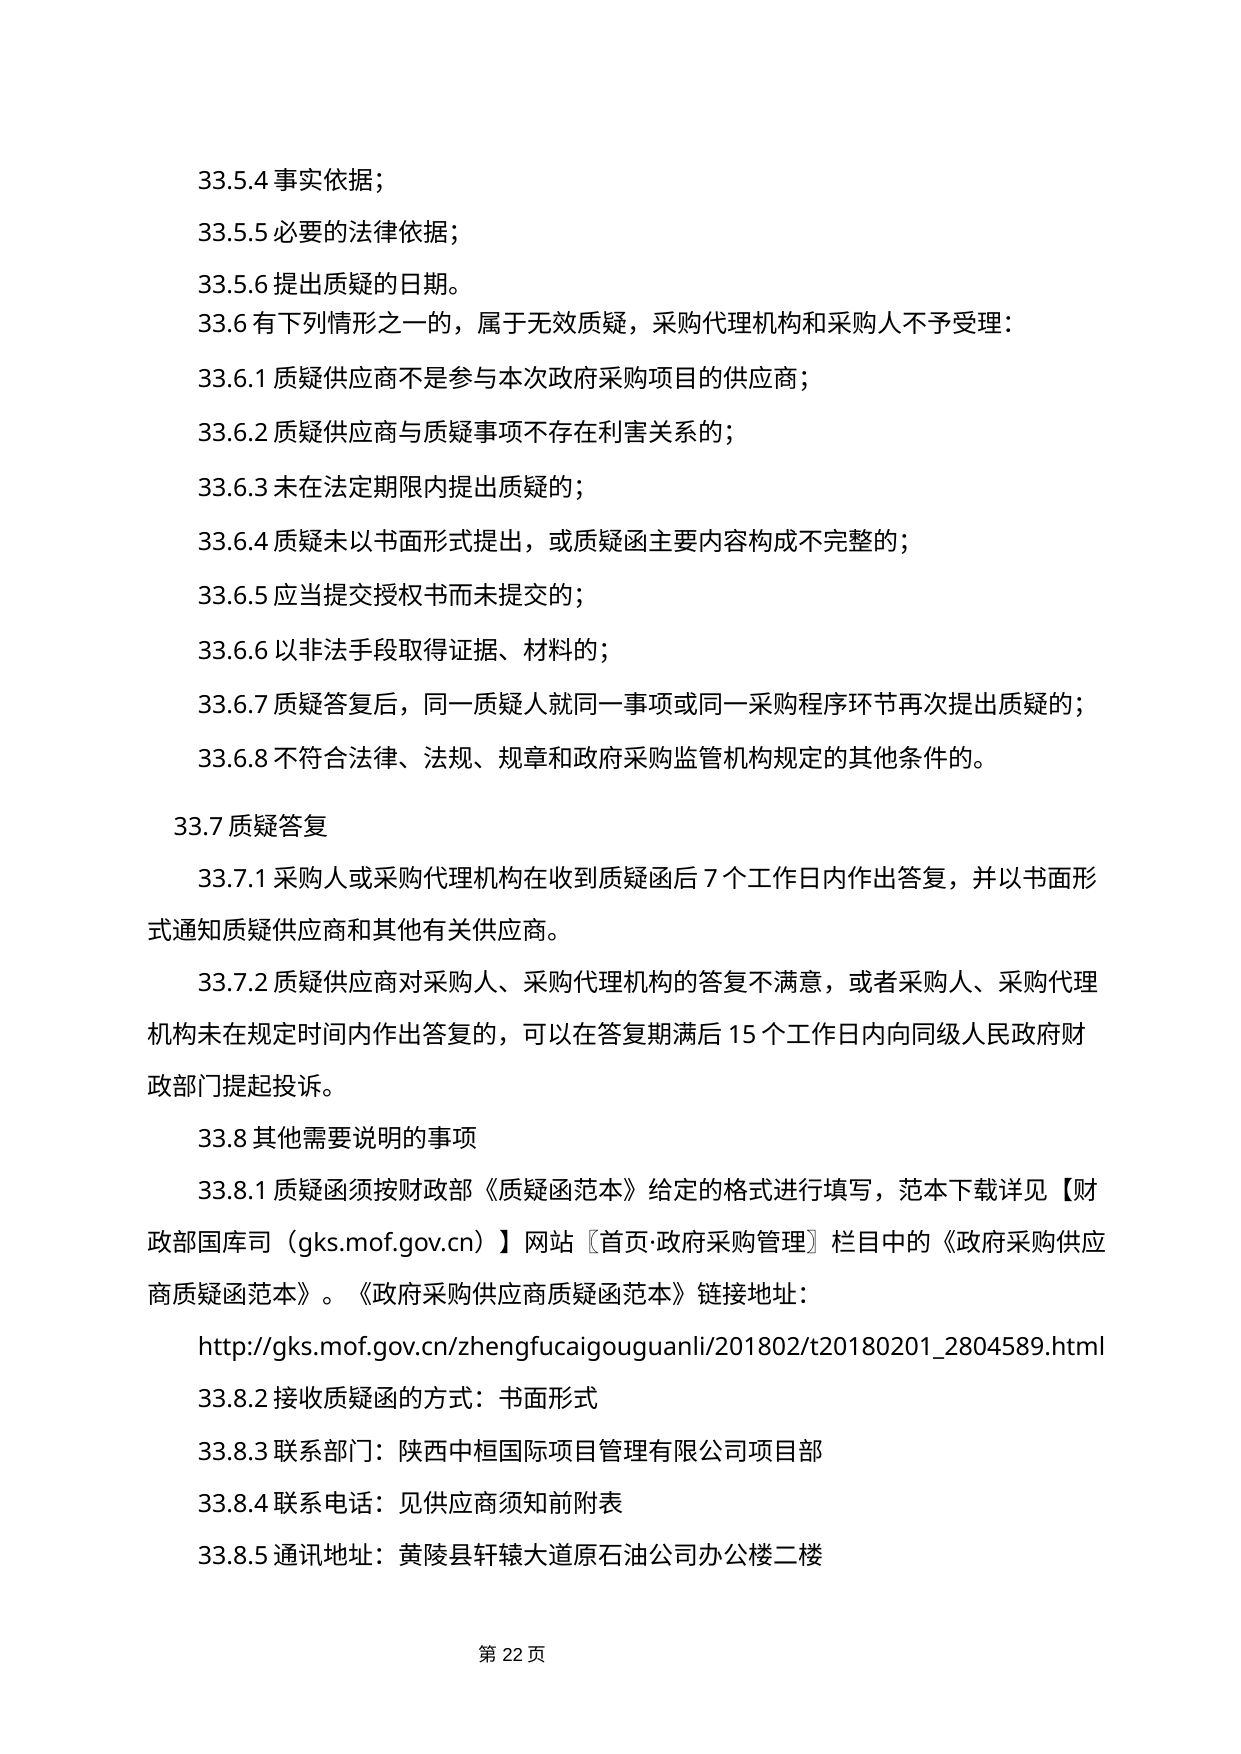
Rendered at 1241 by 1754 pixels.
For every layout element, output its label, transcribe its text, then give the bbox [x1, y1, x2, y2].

list 33.8.5通讯地址：黄陵县轩辕大道原石油公司办公楼二楼 [148, 1522, 1110, 1574]
text 33.6.4质疑未以书面形式提出，或质疑函主要内容构成不完整的； [148, 521, 1110, 558]
text 33.6.7质疑答复后，同一质疑人就同一事项或同一采购程序环节再次提出质疑的； [148, 684, 1110, 721]
list 33.7.2质疑供应商对采购人、采购代理机构的答复不满意，或者采购人、采购代理机构未在规定时间内作出答复的，可以在答复期满后15个工作日内向同级人民政府财政部门提起投诉。 [148, 949, 1110, 1106]
list 33.8.1质疑函须按财政部《质疑函范本》给定的格式进行填写，范本下载详见【财政部国库司（gks.mof.gov.cn）】网站〖首页·政府采购管理〗栏目中的《政府采购供应商质疑函范本》。《政府采购供应商质疑函范本》链接地址： [148, 1158, 1110, 1314]
text 33.6.5应当提交授权书而未提交的； [148, 576, 1110, 612]
text 33.6.1质疑供应商不是参与本次政府采购项目的供应商； [148, 358, 1110, 394]
list 33.8.2接收质疑函的方式：书面形式 [148, 1366, 1110, 1418]
list 33.8.4联系电话：见供应商须知前附表 [148, 1470, 1110, 1522]
text 33.5.6提出质疑的日期。 [148, 252, 1109, 304]
text 33.6.2质疑供应商与质疑事项不存在利害关系的； [148, 413, 1110, 449]
text 33.7质疑答复 [148, 793, 1109, 845]
list http://gks.mof.gov.cn/zhengfucaigouguanli/201802/t20180201_2804589.html [148, 1314, 1110, 1366]
text 33.6.8不符合法律、法规、规章和政府采购监管机构规定的其他条件的。 [148, 739, 1110, 775]
text 33.6有下列情形之一的，属于无效质疑，采购代理机构和采购人不予受理： [148, 304, 1110, 340]
text 33.5.4事实依据； [148, 148, 1109, 200]
list 33.7.1采购人或采购代理机构在收到质疑函后7个工作日内作出答复，并以书面形式通知质疑供应商和其他有关供应商。 [148, 845, 1110, 949]
text 33.6.6以非法手段取得证据、材料的； [148, 630, 1110, 666]
list 33.8其他需要说明的事项 [148, 1106, 1110, 1158]
list 33.8.3联系部门：陕西中桓国际项目管理有限公司项目部 [148, 1418, 1110, 1470]
text 33.6.3未在法定期限内提出质疑的； [148, 467, 1110, 503]
text 33.5.5必要的法律依据； [148, 200, 1109, 252]
